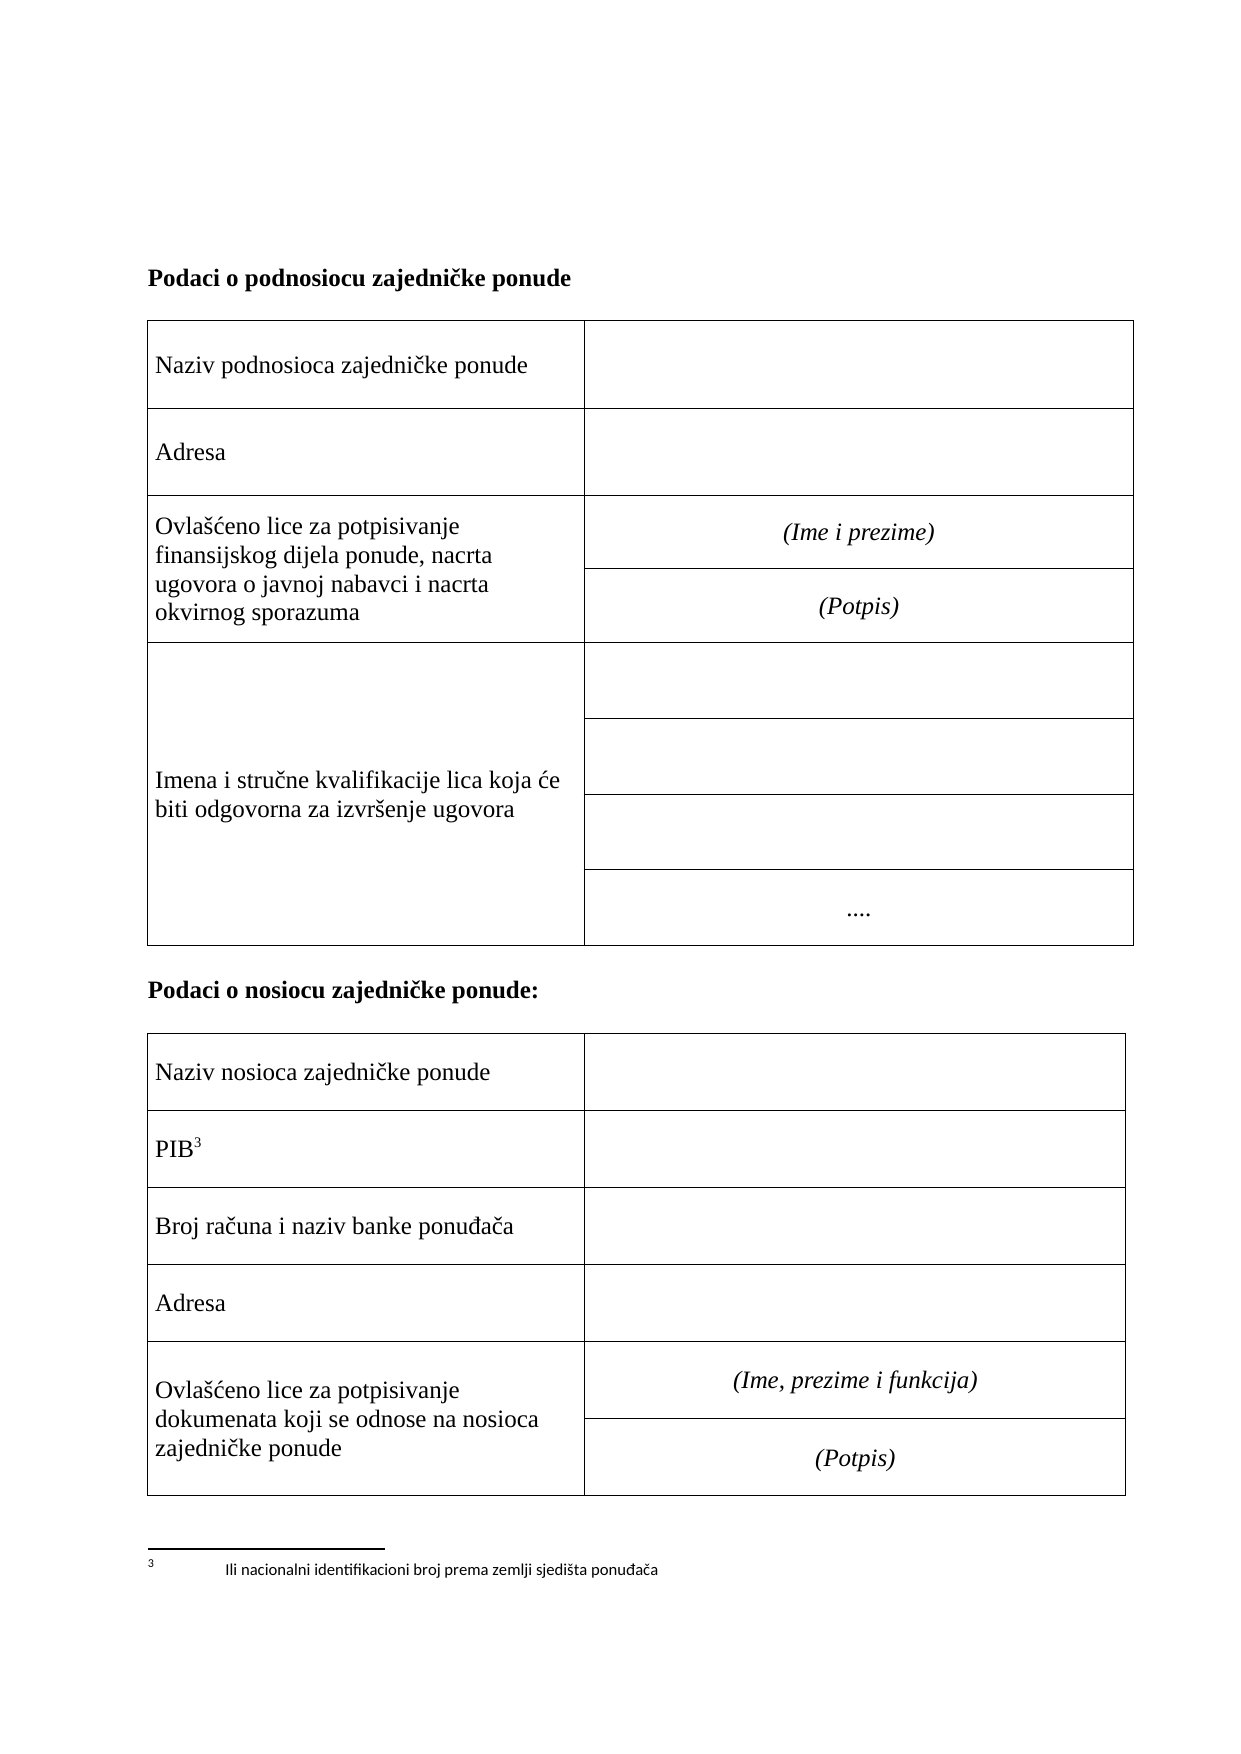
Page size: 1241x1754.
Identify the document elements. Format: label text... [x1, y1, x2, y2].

table_cell (Ime, prezime i funkcija) [585, 1342, 1125, 1418]
table_cell [585, 1265, 1125, 1341]
table_cell Ovlašćeno lice za potpisivanje finansijskog dijela ponude, nacrta ugovora o javnoj nabavci i nacrta okvirnog sporazuma [148, 496, 584, 642]
table_cell Ovlašćeno lice za potpisivanje dokumenata koji se odnose na nosioca zajedničke ponude [148, 1342, 584, 1495]
table_cell [585, 643, 1133, 717]
table_cell [585, 795, 1133, 869]
table_cell (Ime i prezime) [585, 496, 1133, 568]
table_header [585, 1034, 1125, 1110]
table_header Naziv nosioca zajedničke ponude [148, 1034, 584, 1110]
table_cell Adresa [148, 409, 584, 495]
table_cell [585, 1188, 1125, 1264]
table_cell [585, 719, 1133, 793]
text Podaci o podnosiocu zajedničke ponude [148, 263, 1093, 291]
table_cell Broj računa i naziv banke ponuđača [148, 1188, 584, 1264]
table_cell PIB [148, 1111, 584, 1187]
table_cell [585, 1111, 1125, 1187]
table_cell (Potpis) [585, 569, 1133, 642]
table_cell Adresa [148, 1265, 584, 1341]
table_header [585, 321, 1133, 407]
table_cell Imena i stručne kvalifikacije lica koja će biti odgovorna za izvršenje ugovora [148, 643, 584, 945]
table_cell (Potpis) [585, 1419, 1125, 1495]
text Podaci o nosiocu zajedničke ponude: [148, 975, 1093, 1004]
table_header Naziv podnosioca zajedničke ponude [148, 321, 584, 407]
table_cell .... [585, 870, 1133, 945]
table_cell [585, 409, 1133, 495]
